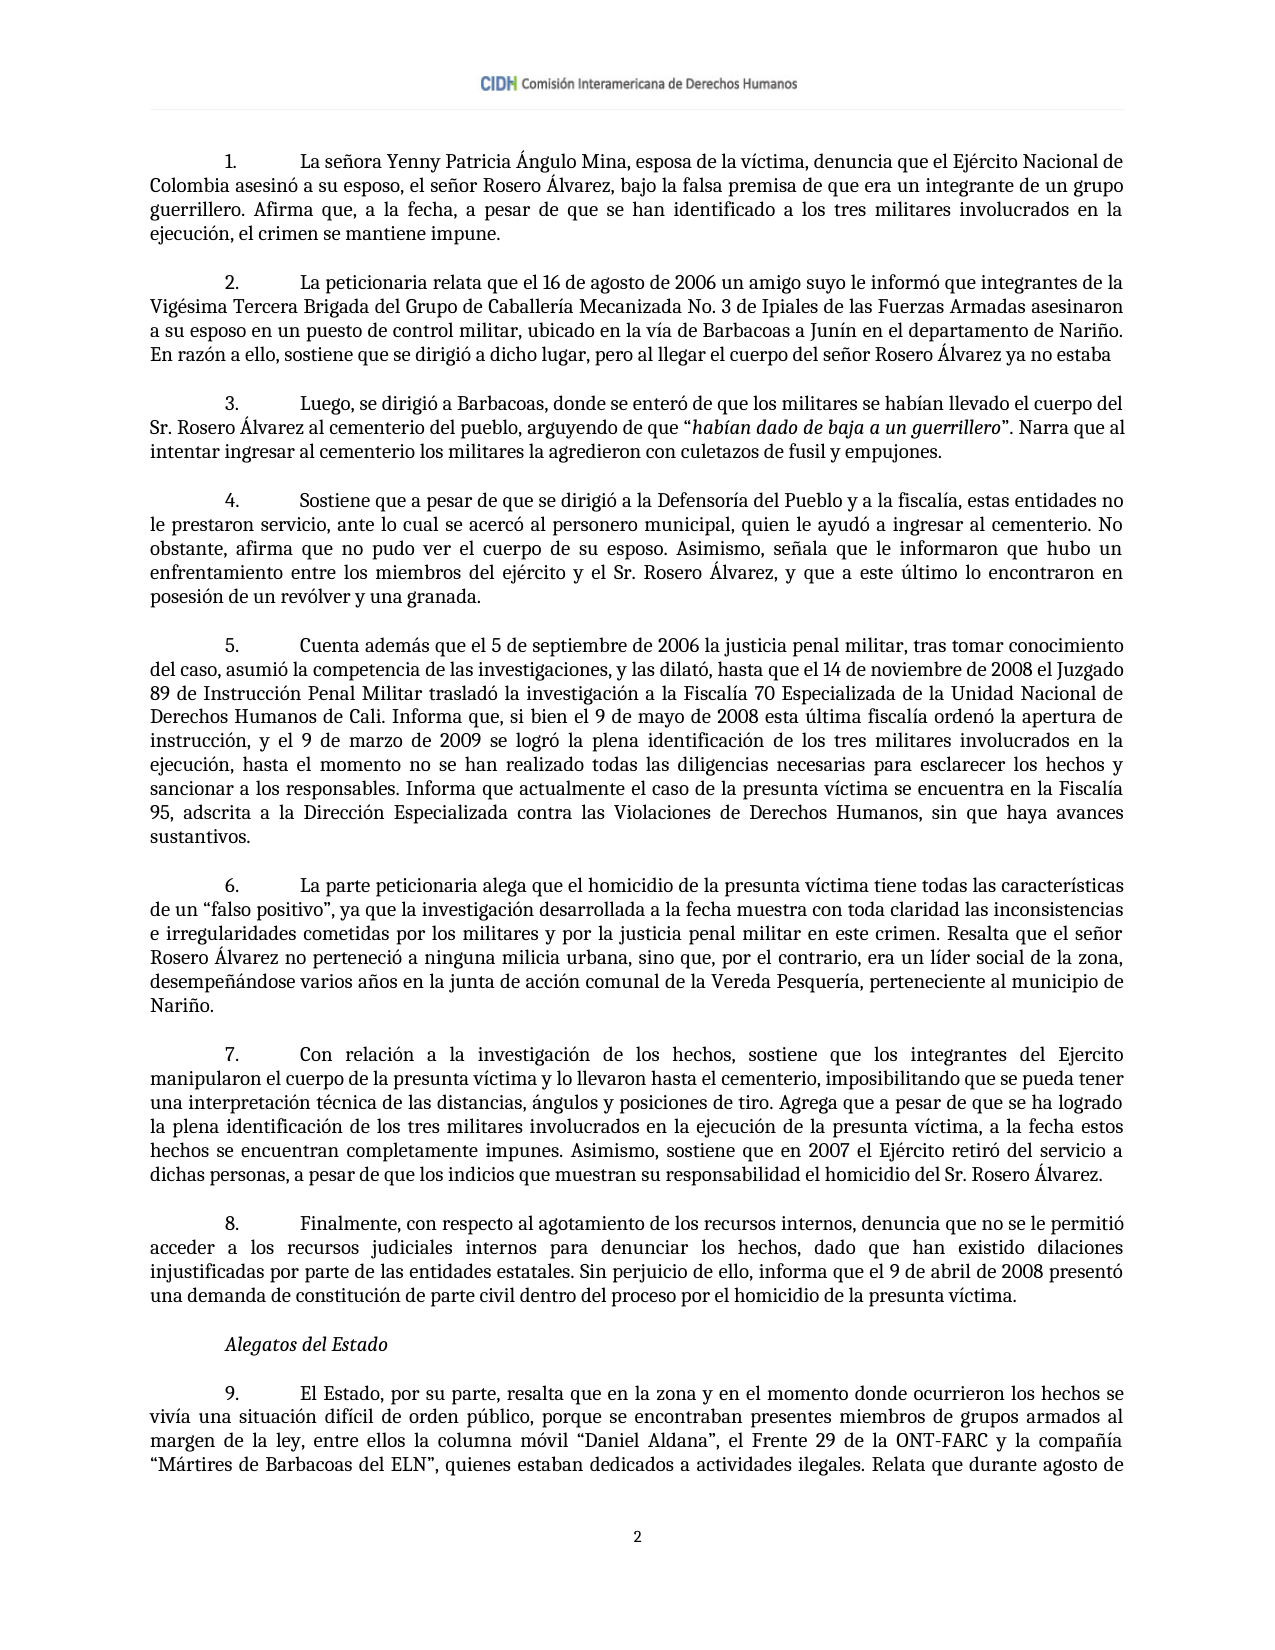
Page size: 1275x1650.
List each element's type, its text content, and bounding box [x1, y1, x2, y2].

list Cuenta además que el 5 de septiembre de 2006 la justicia penal militar, tras tomar conocimiento del caso, asumió la competencia de las investigaciones, y las dilató, hasta que el 14 de noviembre de 2008 el Juzgado 89 de Instrucción Penal Militar trasladó la investigación a la Fiscalía 70 Especializada de la Unidad Nacional de Derechos Humanos de Cali. Informa que, si bien el 9 de mayo de 2008 esta última fiscalía ordenó la apertura de instrucción, y el 9 de marzo de 2009 se logró la plena identificación de los tres militares involucrados en la ejecución, hasta el momento no se han realizado todas las diligencias necesarias para esclarecer los hechos y sancionar a los responsables. Informa que actualmente el caso de la presunta víctima se encuentra en la Fiscalía 95, adscrita a la Dirección Especializada contra las Violaciones de Derechos Humanos, sin que haya avances sustantivos. [150, 633, 1125, 849]
list Con relación a la investigación de los hechos, sostiene que los integrantes del Ejercito manipularon el cuerpo de la presunta víctima y lo llevaron hasta el cementerio, imposibilitando que se pueda tener una interpretación técnica de las distancias, ángulos y posiciones de tiro. Agrega que a pesar de que se ha logrado la plena identificación de los tres militares involucrados en la ejecución de la presunta víctima, a la fecha estos hechos se encuentran completamente impunes. Asimismo, sostiene que en 2007 el Ejército retiró del servicio a dichas personas, a pesar de que los indicios que muestran su responsabilidad el homicidio del Sr. Rosero Álvarez. [150, 1043, 1125, 1186]
list Luego, se dirigió a Barbacoas, donde se enteró de que los militares se habían llevado el cuerpo del Sr. Rosero Álvarez al cementerio del pueblo, arguyendo de que “habían dado de baja a un guerrillero”. Narra que al intentar ingresar al cementerio los militares la agredieron con culetazos de fusil y empujones. [150, 392, 1125, 463]
list Finalmente, con respecto al agotamiento de los recursos internos, denuncia que no se le permitió acceder a los recursos judiciales internos para denunciar los hechos, dado que han existido dilaciones injustificadas por parte de las entidades estatales. Sin perjuicio de ello, informa que el 9 de abril de 2008 presentó una demanda de constitución de parte civil dentro del proceso por el homicidio de la presunta víctima. [150, 1211, 1125, 1307]
list La peticionaria relata que el 16 de agosto de 2006 un amigo suyo le informó que integrantes de la Vigésima Tercera Brigada del Grupo de Caballería Mecanizada No. 3 de Ipiales de las Fuerzas Armadas asesinaron a su esposo en un puesto de control militar, ubicado en la vía de Barbacoas a Junín en el departamento de Nariño. En razón a ello, sostiene que se dirigió a dicho lugar, pero al llegar el cuerpo del señor Rosero Álvarez ya no estaba [150, 271, 1125, 367]
list Alegatos del Estado [225, 1332, 1125, 1356]
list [150, 1381, 1125, 1477]
picture [475, 75, 800, 93]
list Sostiene que a pesar de que se dirigió a la Defensoría del Pueblo y a la fiscalía, estas entidades no le prestaron servicio, ante lo cual se acercó al personero municipal, quien le ayudó a ingresar al cementerio. No obstante, afirma que no pudo ver el cuerpo de su esposo. Asimismo, señala que le informaron que hubo un enfrentamiento entre los miembros del ejército y el Sr. Rosero Álvarez, y que a este último lo encontraron en posesión de un revólver y una granada. [150, 488, 1125, 608]
list La parte peticionaria alega que el homicidio de la presunta víctima tiene todas las características de un “falso positivo”, ya que la investigación desarrollada a la fecha muestra con toda claridad las inconsistencias e irregularidades cometidas por los militares y por la justicia penal militar en este crimen. Resalta que el señor Rosero Álvarez no perteneció a ninguna milicia urbana, sino que, por el contrario, era un líder social de la zona, desempeñándose varios años en la junta de acción comunal de la Vereda Pesquería, perteneciente al municipio de Nariño. [150, 874, 1125, 1018]
list La señora Yenny Patricia Ángulo Mina, esposa de la víctima, denuncia que el Ejército Nacional de Colombia asesinó a su esposo, el señor Rosero Álvarez, bajo la falsa premisa de que era un integrante de un grupo guerrillero. Afirma que, a la fecha, a pesar de que se han identificado a los tres militares involucrados en la ejecución, el crimen se mantiene impune. [150, 150, 1125, 246]
